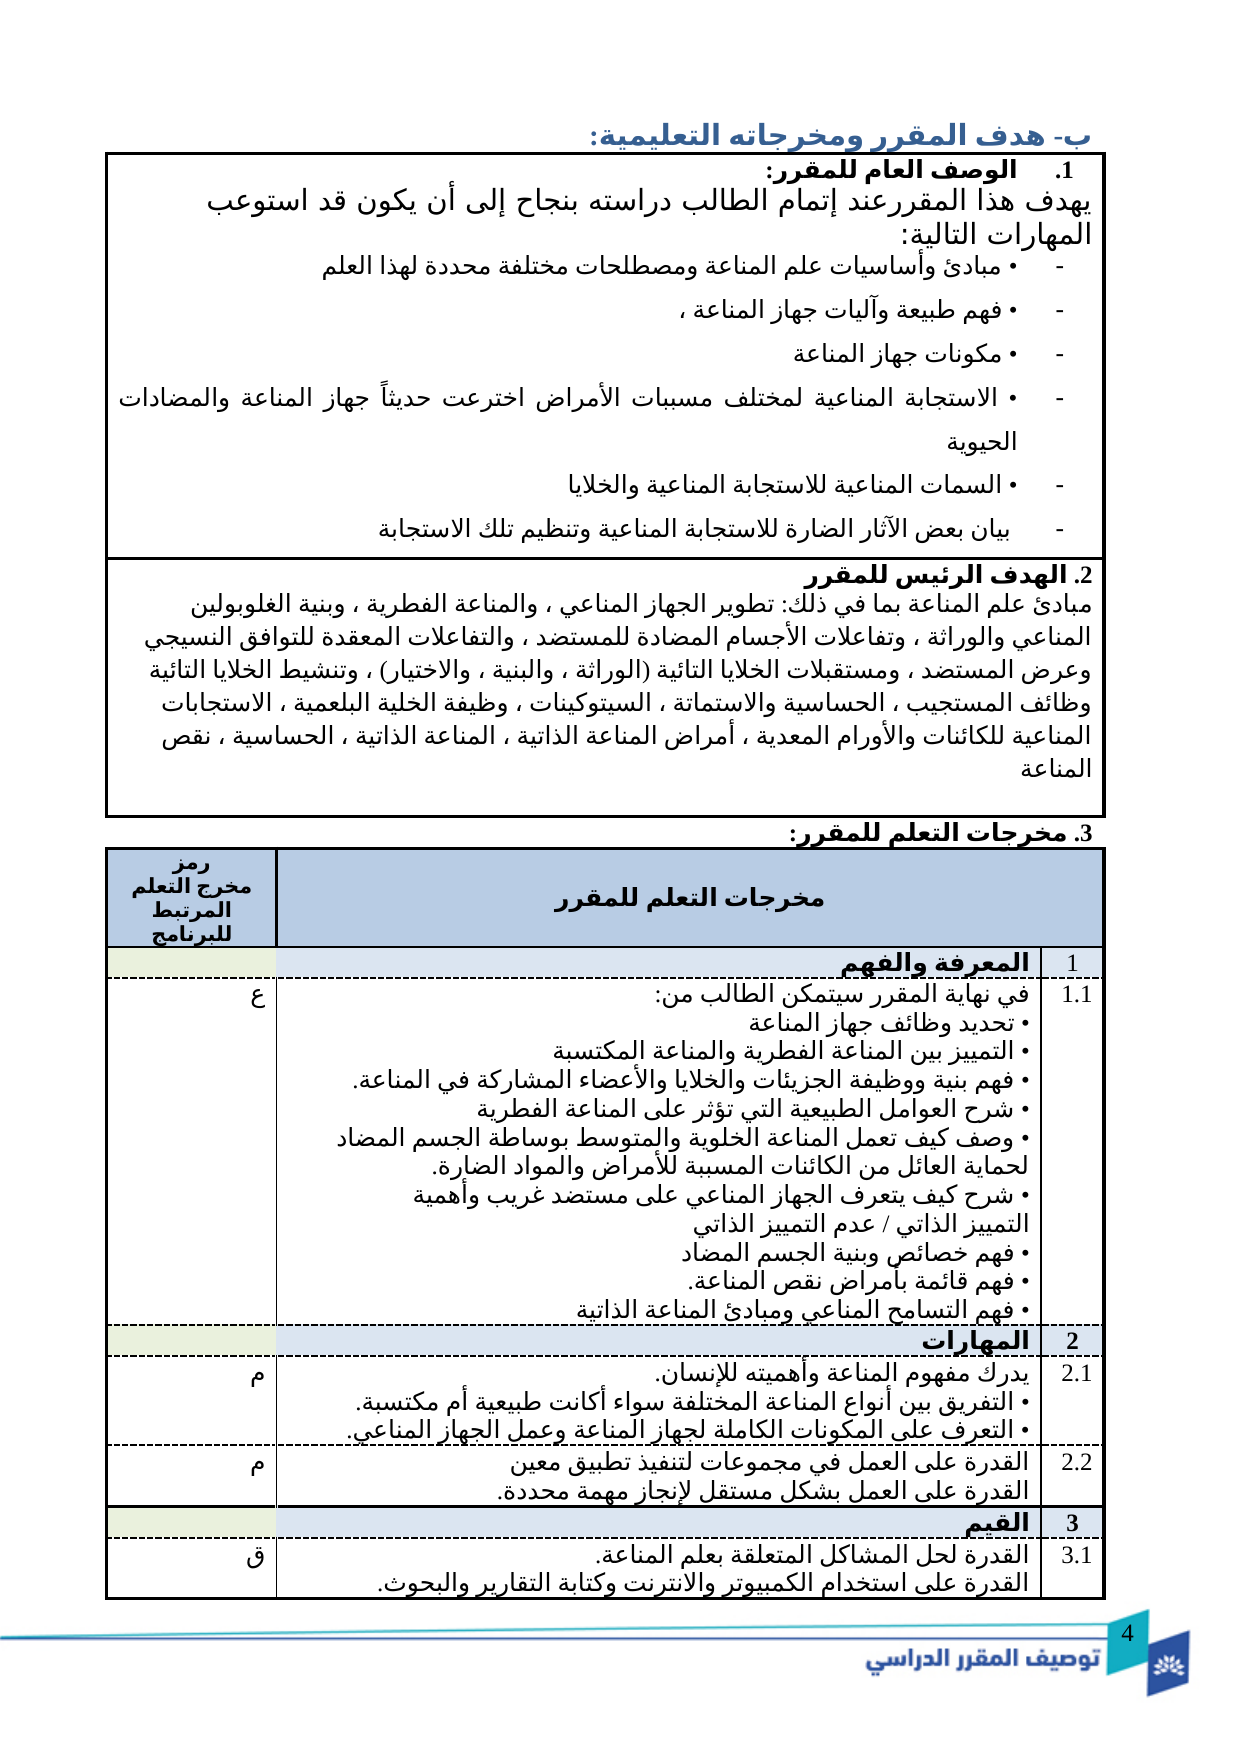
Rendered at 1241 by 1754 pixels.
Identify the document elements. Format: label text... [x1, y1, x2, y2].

table_cell [108, 1324, 276, 1355]
table_cell م [108, 1444, 276, 1505]
table_cell 2.2 [1042, 1444, 1102, 1505]
table_header مخرجات التعلم للمقرر [278, 850, 1102, 946]
table_cell 3.1 [1042, 1537, 1102, 1597]
table_cell [108, 1505, 276, 1537]
table_cell م [108, 1355, 276, 1444]
table_cell 1.1 [1042, 977, 1102, 1324]
table_cell ع [108, 977, 276, 1324]
subtitle 3. مخرجات التعلم للمقرر: [118, 818, 1092, 847]
table_cell 1 [1042, 948, 1102, 977]
subtitle ب- هدف المقرر ومخرجاته التعليمية: [118, 118, 1092, 152]
table_cell 3 [1042, 1508, 1102, 1537]
table_header رمز مخرج التعلم المرتبط للبرنامج [108, 850, 275, 946]
table_cell المعرفة والفهم [276, 948, 1040, 977]
table_cell 2 [1042, 1324, 1102, 1355]
table_cell في نهاية المقرر سيتمكن الطالب من: • تحديد وظائف جهاز المناعة • التمييز بين المناعة الفطرية والمناعة المكتسبة • فهم بنية ووظيفة الجزيئات والخلايا والأعضاء المشاركة في المناعة. • شرح العوامل الطبيعية التي تؤثر على المناعة الفطرية • وصف كيف تعمل المناعة الخلوية والمتوسط بوساطة الجسم المضاد لحماية العائل من الكائنات المسببة للأمراض والمواد الضارة. • شرح كيف يتعرف الجهاز المناعي على مستضد غريب وأهمية التمييز الذاتي / عدم التمييز الذاتي • فهم خصائص وبنية الجسم المضاد • فهم قائمة بأمراض نقص المناعة. • فهم التسامح المناعي ومبادئ المناعة الذاتية [277, 977, 1040, 1324]
table_cell القدرة على العمل في مجموعات لتنفيذ تطبيق معين القدرة على العمل بشكل مستقل لإنجاز مهمة محددة. [277, 1444, 1040, 1505]
table_cell القيم [276, 1505, 1040, 1537]
table_cell يدرك مفهوم المناعة وأهميته للإنسان. • التفريق بين أنواع المناعة المختلفة سواء أكانت طبيعية أم مكتسبة. • التعرف على المكونات الكاملة لجهاز المناعة وعمل الجهاز المناعي. [277, 1355, 1040, 1444]
table_cell القدرة لحل المشاكل المتعلقة بعلم المناعة. القدرة على استخدام الكمبيوتر والانترنت وكتابة التقارير والبحوث. [277, 1537, 1040, 1597]
table_cell [108, 948, 276, 977]
table_cell 2.1 [1042, 1355, 1102, 1444]
table_cell 2. الهدف الرئيس للمقرر [108, 560, 1102, 589]
picture [0, 1589, 1200, 1715]
table_header الوصف العام للمقرر: يهدف هذا المقررعند إتمام الطالب دراسته بنجاح إلى أن يكون قد استوعب المهارات التالية: • مبادئ وأساسيات علم المناعة ومصطلحات مختلفة محددة لهذا العلم • فهم طبيعة وآليات جهاز المناعة ، • مكونات جهاز المناعة • الاستجابة المناعية لمختلف مسببات الأمراض اخترعت حديثاً جهاز المناعة والمضادات الحيوية • السمات المناعية للاستجابة المناعية والخلايا بيان بعض الآثار الضارة للاستجابة المناعية وتنظيم تلك الاستجابة [108, 155, 1102, 557]
table_cell مبادئ علم المناعة بما في ذلك: تطوير الجهاز المناعي ، والمناعة الفطرية ، وبنية الغلوبولين المناعي والوراثة ، وتفاعلات الأجسام المضادة للمستضد ، والتفاعلات المعقدة للتوافق النسيجي وعرض المستضد ، ومستقبلات الخلايا التائية (الوراثة ، والبنية ، والاختيار) ، وتنشيط الخلايا التائية وظائف المستجيب ، الحساسية والاستماتة ، السيتوكينات ، وظيفة الخلية البلعمية ، الاستجابات المناعية للكائنات والأورام المعدية ، أمراض المناعة الذاتية ، المناعة الذاتية ، الحساسية ، نقص المناعة [108, 589, 1102, 815]
table_cell المهارات [276, 1324, 1040, 1355]
table_cell ق [108, 1537, 276, 1597]
